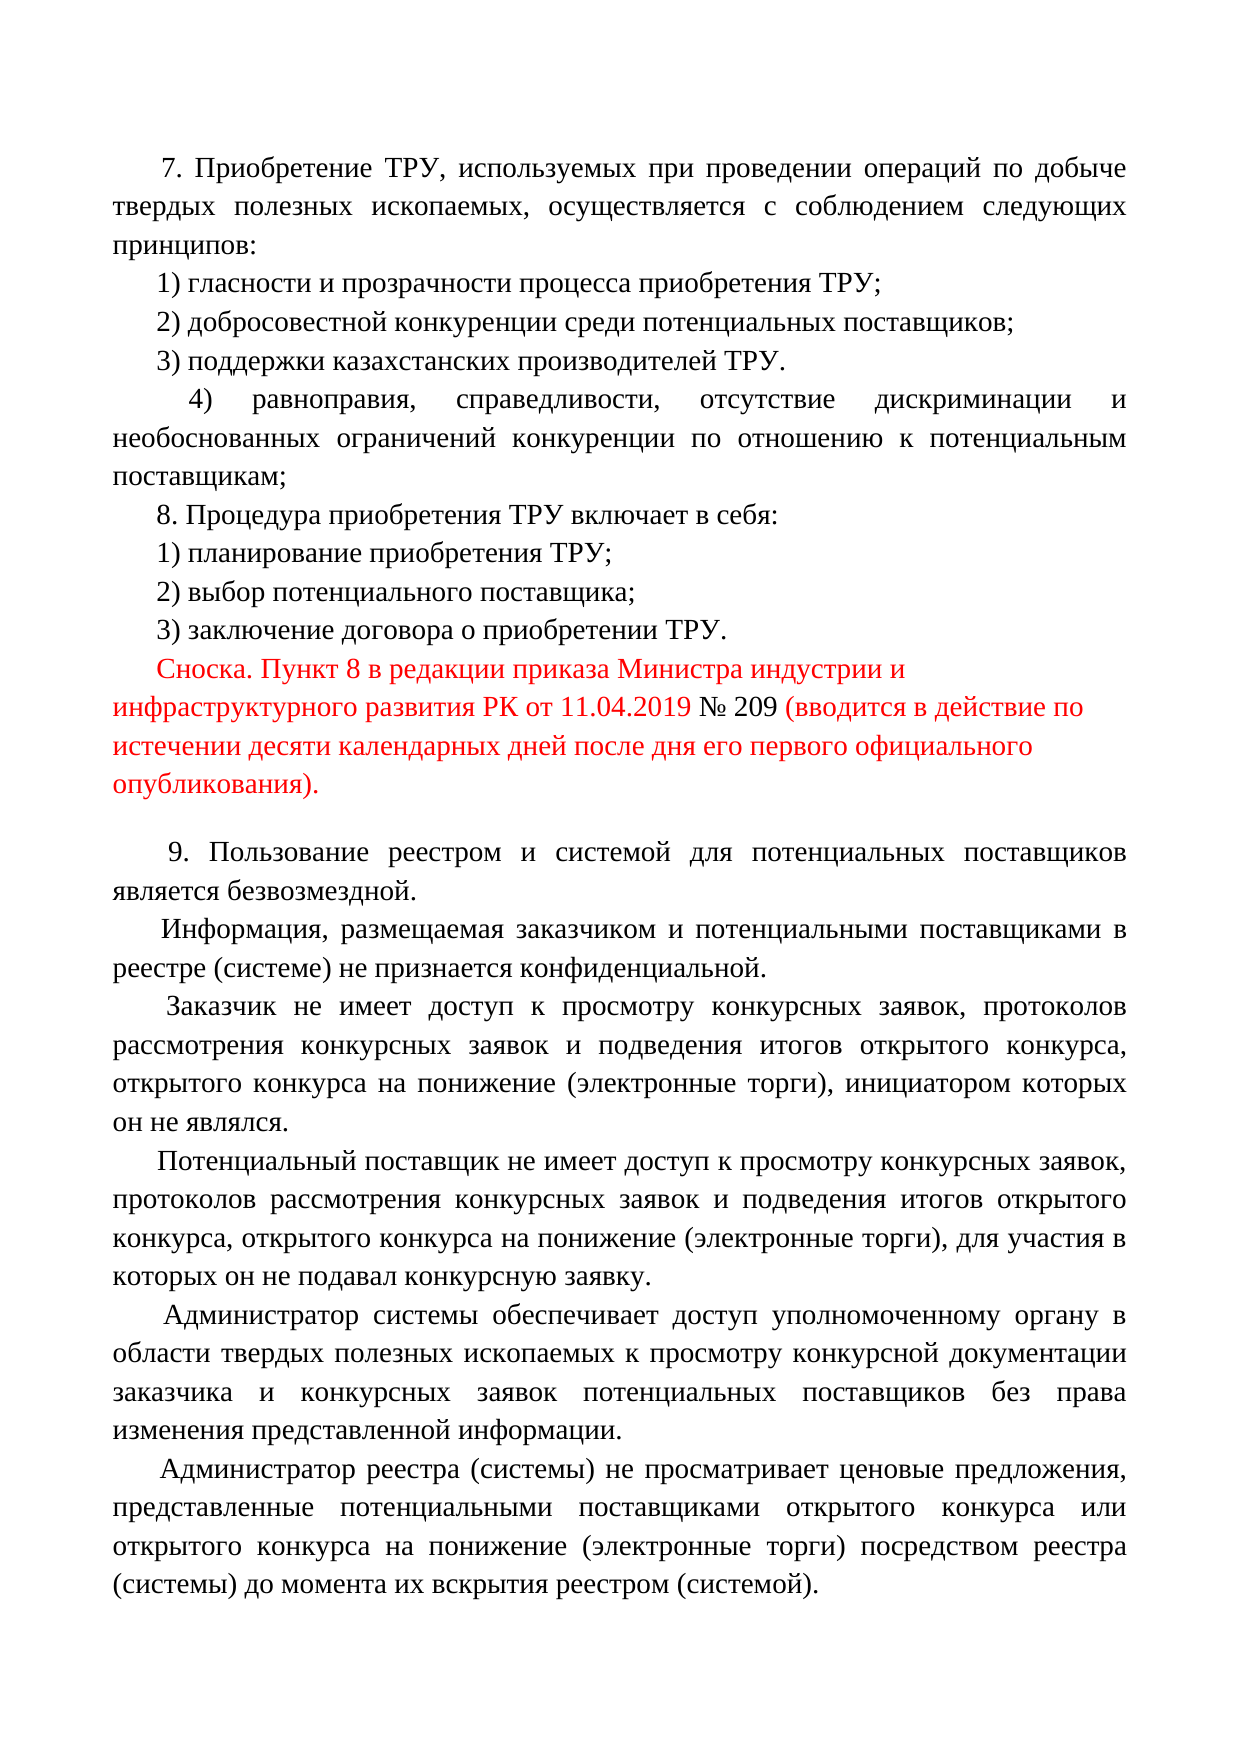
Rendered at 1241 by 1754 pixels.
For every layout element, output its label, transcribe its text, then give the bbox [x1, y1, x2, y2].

text Администратор реестра (системы) не просматривает ценовые предложения, представленные потенциальными поставщиками открытого конкурса или открытого конкурса на понижение (электронные торги) посредством реестра (системы) до момента их вскрытия реестром (системой). [112, 1451, 1128, 1600]
text 8. Процедура приобретения ТРУ включает в себя: [112, 497, 1128, 530]
text 1) гласности и прозрачности процесса приобретения ТРУ; [112, 266, 1128, 299]
text 9. Пользование реестром и системой для потенциальных поставщиков является безвозмездной. [112, 834, 1128, 906]
text Информация, размещаемая заказчиком и потенциальными поставщиками в реестре (системе) не признается конфиденциальной. [112, 911, 1128, 983]
text Сноска. Пункт 8 в редакции приказа Министра индустрии и инфраструктурного развития РК от 11.04.2019 № 209 (вводится в действие по истечении десяти календарных дней после дня его первого официального опубликования). [112, 651, 1128, 830]
text Потенциальный поставщик не имеет доступ к просмотру конкурсных заявок, протоколов рассмотрения конкурсных заявок и подведения итогов открытого конкурса, открытого конкурса на понижение (электронные торги), для участия в которых он не подавал конкурсную заявку. [112, 1143, 1128, 1292]
text 2) выбор потенциального поставщика; [112, 574, 1128, 607]
text 4) равноправия, справедливости, отсутствие дискриминации и необоснованных ограничений конкуренции по отношению к потенциальным поставщикам; [112, 381, 1128, 492]
text 2) добросовестной конкуренции среди потенциальных поставщиков; [112, 304, 1128, 338]
text 3) поддержки казахстанских производителей ТРУ. [112, 343, 1128, 376]
text Заказчик не имеет доступ к просмотру конкурсных заявок, протоколов рассмотрения конкурсных заявок и подведения итогов открытого конкурса, открытого конкурса на понижение (электронные торги), инициатором которых он не являлся. [112, 988, 1128, 1138]
text 3) заключение договора о приобретении ТРУ. [112, 612, 1128, 646]
text Администратор системы обеспечивает доступ уполномоченному органу в области твердых полезных ископаемых к просмотру конкурсной документации заказчика и конкурсных заявок потенциальных поставщиков без права изменения представленной информации. [112, 1297, 1128, 1446]
text 7. Приобретение ТРУ, используемых при проведении операций по добыче твердых полезных ископаемых, осуществляется с соблюдением следующих принципов: [112, 150, 1128, 261]
text 1) планирование приобретения ТРУ; [112, 535, 1128, 569]
